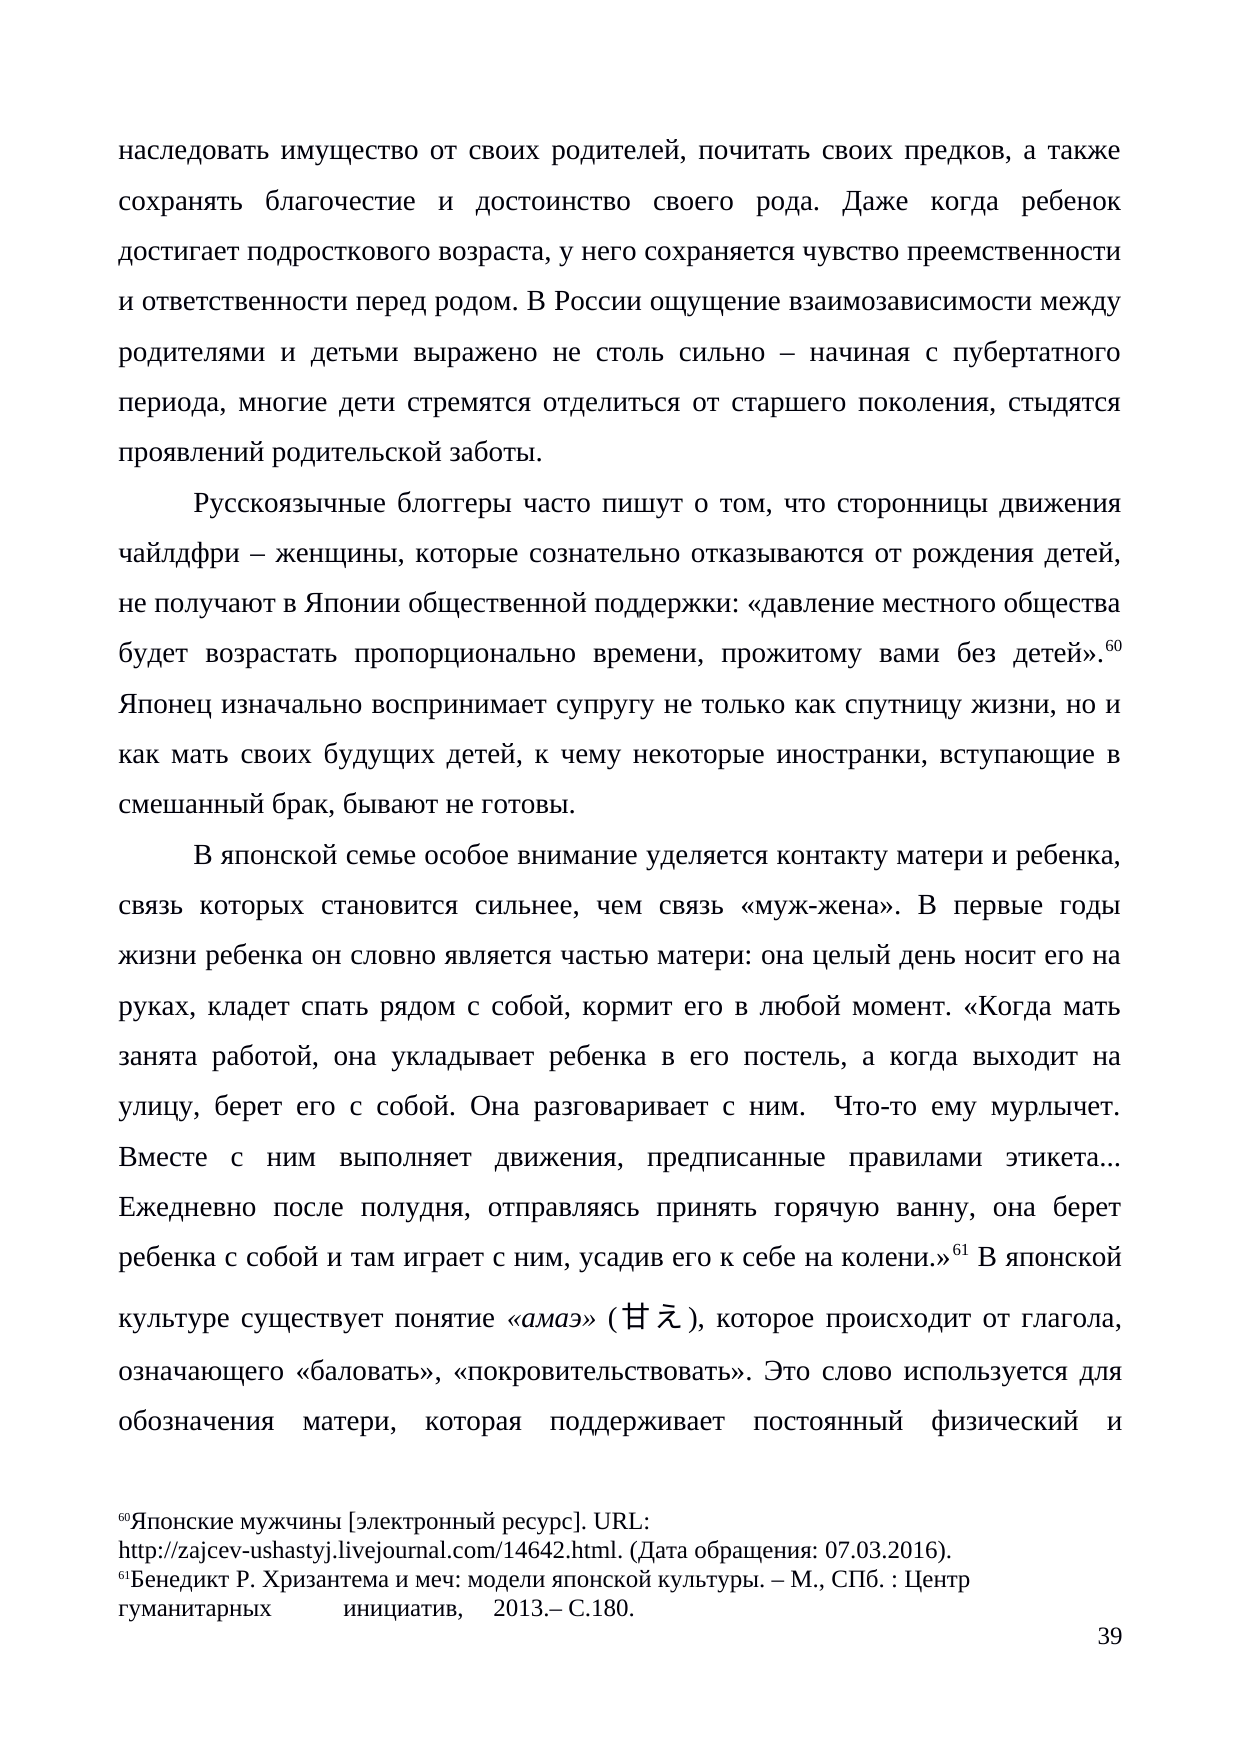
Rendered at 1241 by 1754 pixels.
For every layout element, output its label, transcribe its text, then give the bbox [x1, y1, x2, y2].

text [118, 132, 1122, 468]
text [118, 837, 1122, 1437]
text Русскоязычные блоггеры часто пишут о том, что сторонницы движения чайлдфри – женщины, которые сознательно отказываются от рождения детей, не получают в Японии общественной поддержки: «давление местного общества будет возрастать пропорционально времени, прожитому вами без детей». Японец изначально воспринимает супругу не только как спутницу жизни, но и как мать своих будущих детей, к чему некоторые иностранки, вступающие в смешанный брак, бывают не готовы. [118, 485, 1122, 820]
